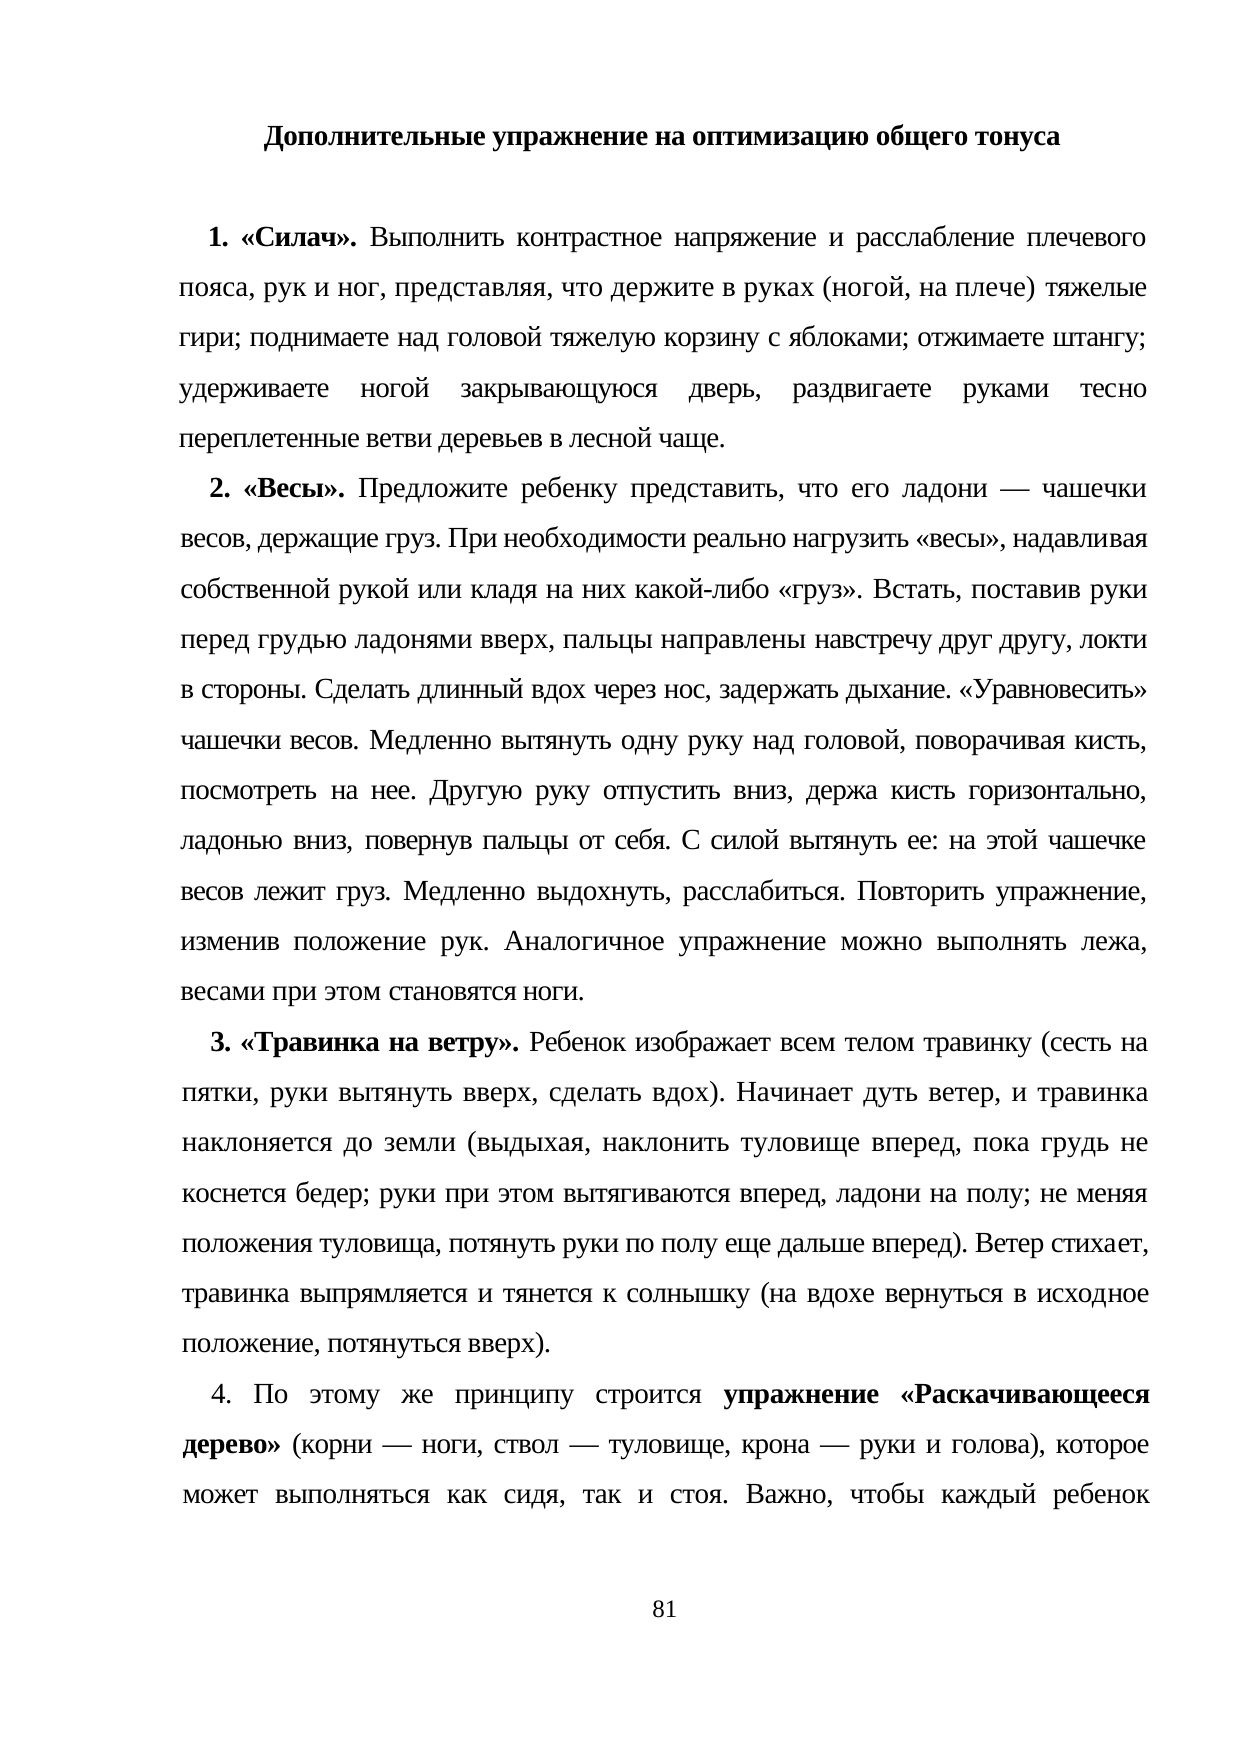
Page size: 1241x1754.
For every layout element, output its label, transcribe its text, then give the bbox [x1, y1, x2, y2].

text 1. «Силач». Выполнить контрастное напряжение и расслабление плечевого пояса, рук и ног, представляя, что держите в руках (ногой, на плече) тяжелые гири; поднимаете над головой тяжелую корзину с яблоками; отжимаете штангу; удерживаете ногой закрывающуюся дверь, раздвигаете руками тесно переплетенные ветви деревьев в лесной чаще. [179, 219, 1147, 453]
text 2. «Весы». Предложите ребенку представить, что его ладони — чашечки весов, держащие груз. При необходимости реально нагрузить «весы», надавливая собственной рукой или кладя на них какой-либо «груз». Встать, поставив руки перед грудью ладонями вверх, пальцы направлены навстречу друг другу, локти в стороны. Сделать длинный вдох через нос, задержать дыхание. «Уравновесить» чашечки весов. Медленно вытянуть одну руку над головой, поворачивая кисть, посмотреть на нее. Другую руку отпустить вниз, держа кисть горизонтально, ладонью вниз, повернув пальцы от себя. С силой вытянуть ее: на этой чашечке весов лежит груз. Медленно выдохнуть, расслабиться. Повторить упражнение, изменив положение рук. Аналогичное упражнение можно выполнять лежа, весами при этом становятся ноги. [180, 470, 1148, 1007]
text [182, 1376, 1150, 1510]
text Дополнительные упражнение на оптимизацию общего тонуса [178, 118, 1147, 152]
text 3. «Травинка на ветру». Ребенок изображает всем телом травинку (сесть на пятки, руки вытянуть вверх, сделать вдох). Начинает дуть ветер, и травинка наклоняется до земли (выдыхая, наклонить туловище вперед, пока грудь не коснется бедер; руки при этом вытягиваются вперед, ладони на полу; не меняя положения туловища, потянуть руки по полу еще дальше вперед). Ветер стихает, травинка выпрямляется и тянется к солнышку (на вдохе вернуться в исходное положение, потянуться вверх). [182, 1024, 1149, 1359]
